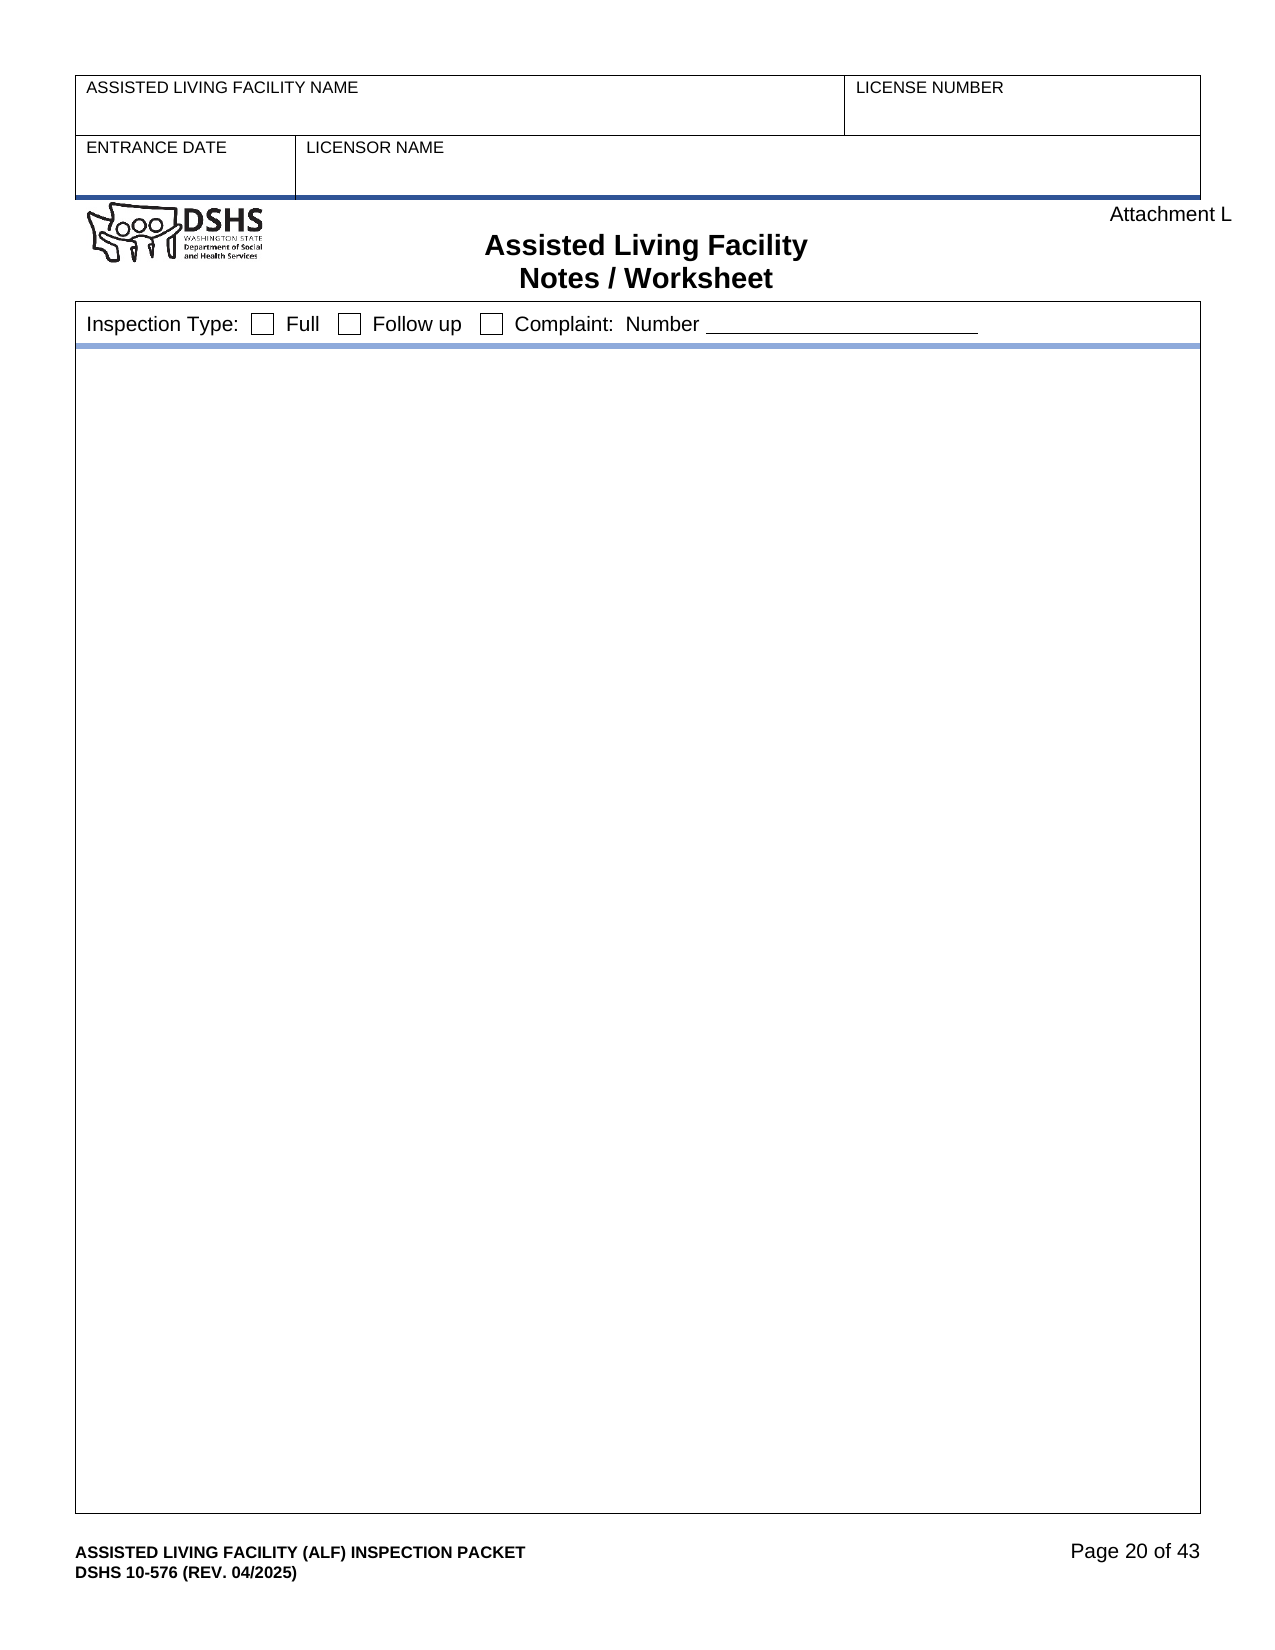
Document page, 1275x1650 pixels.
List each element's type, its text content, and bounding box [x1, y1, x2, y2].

table_cell [76, 349, 1200, 1513]
picture [86, 201, 263, 263]
table_cell ENTRANCE DATE [76, 136, 295, 195]
table_cell [75, 200, 295, 301]
table_cell Inspection Type: Full Follow up Complaint: Number [76, 302, 1200, 343]
table_cell Attachment L Assisted Living Facility Notes / Worksheet [295, 200, 1200, 301]
table_cell LICENSOR NAME [296, 136, 1200, 195]
table_header LICENSE NUMBER [845, 76, 1200, 135]
table_header ASSISTED LIVING FACILITY NAME [76, 76, 844, 135]
